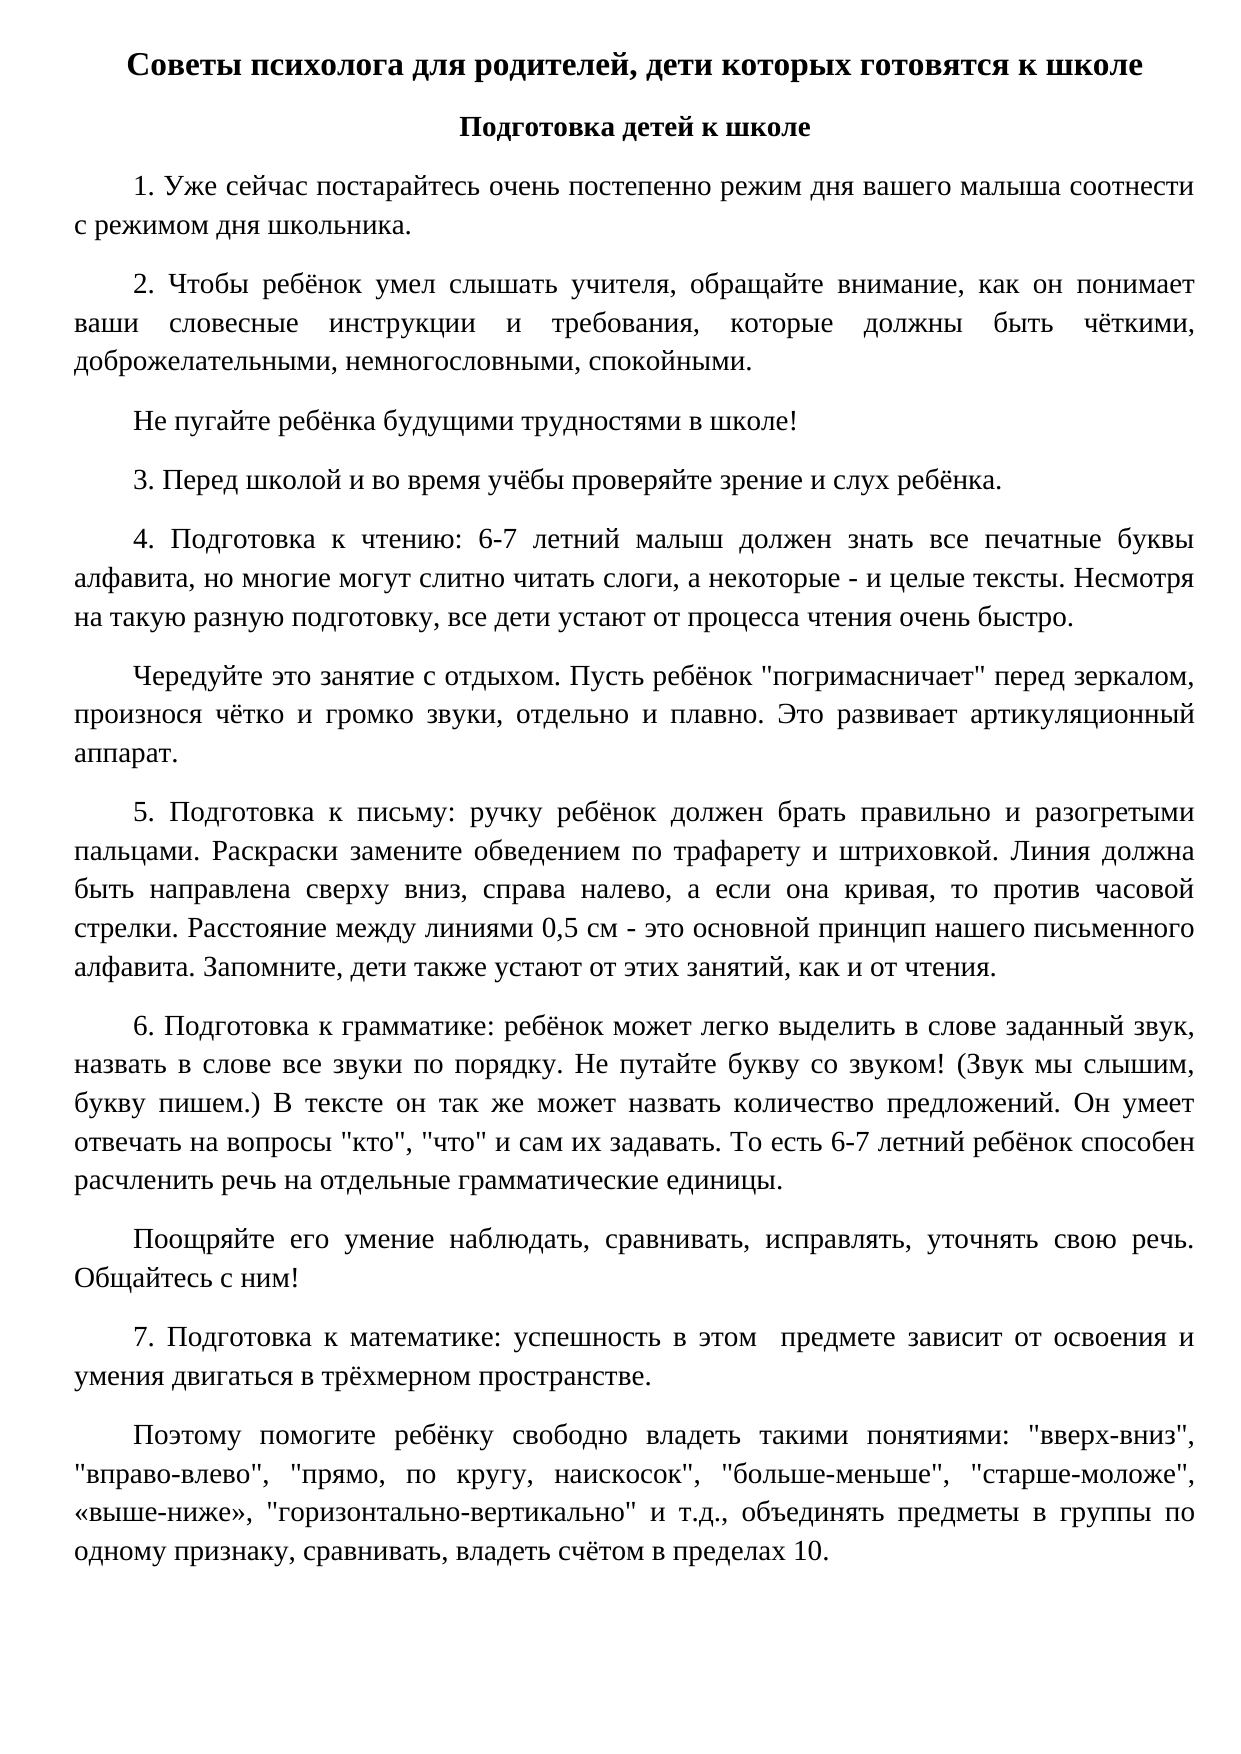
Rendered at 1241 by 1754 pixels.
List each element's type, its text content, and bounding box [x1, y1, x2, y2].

text Советы психолога для родителей, дети которых готовятся к школе [74, 44, 1196, 83]
text Не пугайте ребёнка будущими трудностями в школе! [74, 403, 1196, 436]
text 6. Подготовка к грамматике: ребёнок может легко выделить в слове заданный звук, назвать в слове все звуки по порядку. Не путайте букву со звуком! (Звук мы слышим, букву пишем.) В тексте он так же может назвать количество предложений. Он умеет отвечать на вопросы "кто", "что" и сам их задавать. То есть 6-7 летний ребёнок способен расчленить речь на отдельные грамматические единицы. [74, 1008, 1196, 1196]
text 7. Подготовка к математике: успешность в этом предмете зависит от освоения и умения двигаться в трёхмерном пространстве. [74, 1319, 1196, 1392]
text 1. Уже сейчас постарайтесь очень постепенно режим дня вашего малыша соотнести с режимом дня школьника. [74, 168, 1196, 241]
text Поэтому помогите ребёнку свободно владеть такими понятиями: "вверх-вниз", "вправо-влево", "прямо, по кругу, наискосок", "больше-меньше", "старше-моложе", «выше-ниже», "горизонтально-вертикально" и т.д., объединять предметы в группы по одному признаку, сравнивать, владеть счётом в пределах 10. [74, 1417, 1196, 1567]
text 3. Перед школой и во время учёбы проверяйте зрение и слух ребёнка. [74, 462, 1196, 496]
text 5. Подготовка к письму: ручку ребёнок должен брать правильно и разогретыми пальцами. Раскраски замените обведением по трафарету и штриховкой. Линия должна быть направлена сверху вниз, справа налево, а если она кривая, то против часовой стрелки. Расстояние между линиями 0,5 см - это основной принцип нашего письменного алфавита. Запомните, дети также устают от этих занятий, как и от чтения. [74, 794, 1196, 982]
text Поощряйте его умение наблюдать, сравнивать, исправлять, уточнять свою речь. Общайтесь с ним! [74, 1222, 1196, 1294]
text Подготовка детей к школе [74, 109, 1196, 143]
text 2. Чтобы ребёнок умел слышать учителя, обращайте внимание, как он понимает ваши словесные инструкции и требования, которые должны быть чёткими, доброжелательными, немногословными, спокойными. [74, 266, 1196, 377]
text 4. Подготовка к чтению: 6-7 летний малыш должен знать все печатные буквы алфавита, но многие могут слитно читать слоги, а некоторые - и целые тексты. Несмотря на такую разную подготовку, все дети устают от процесса чтения очень быстро. [74, 522, 1196, 632]
text Чередуйте это занятие с отдыхом. Пусть ребёнок "погримасничает" перед зеркалом, произнося чётко и громко звуки, отдельно и плавно. Это развивает артикуляционный аппарат. [74, 658, 1196, 769]
